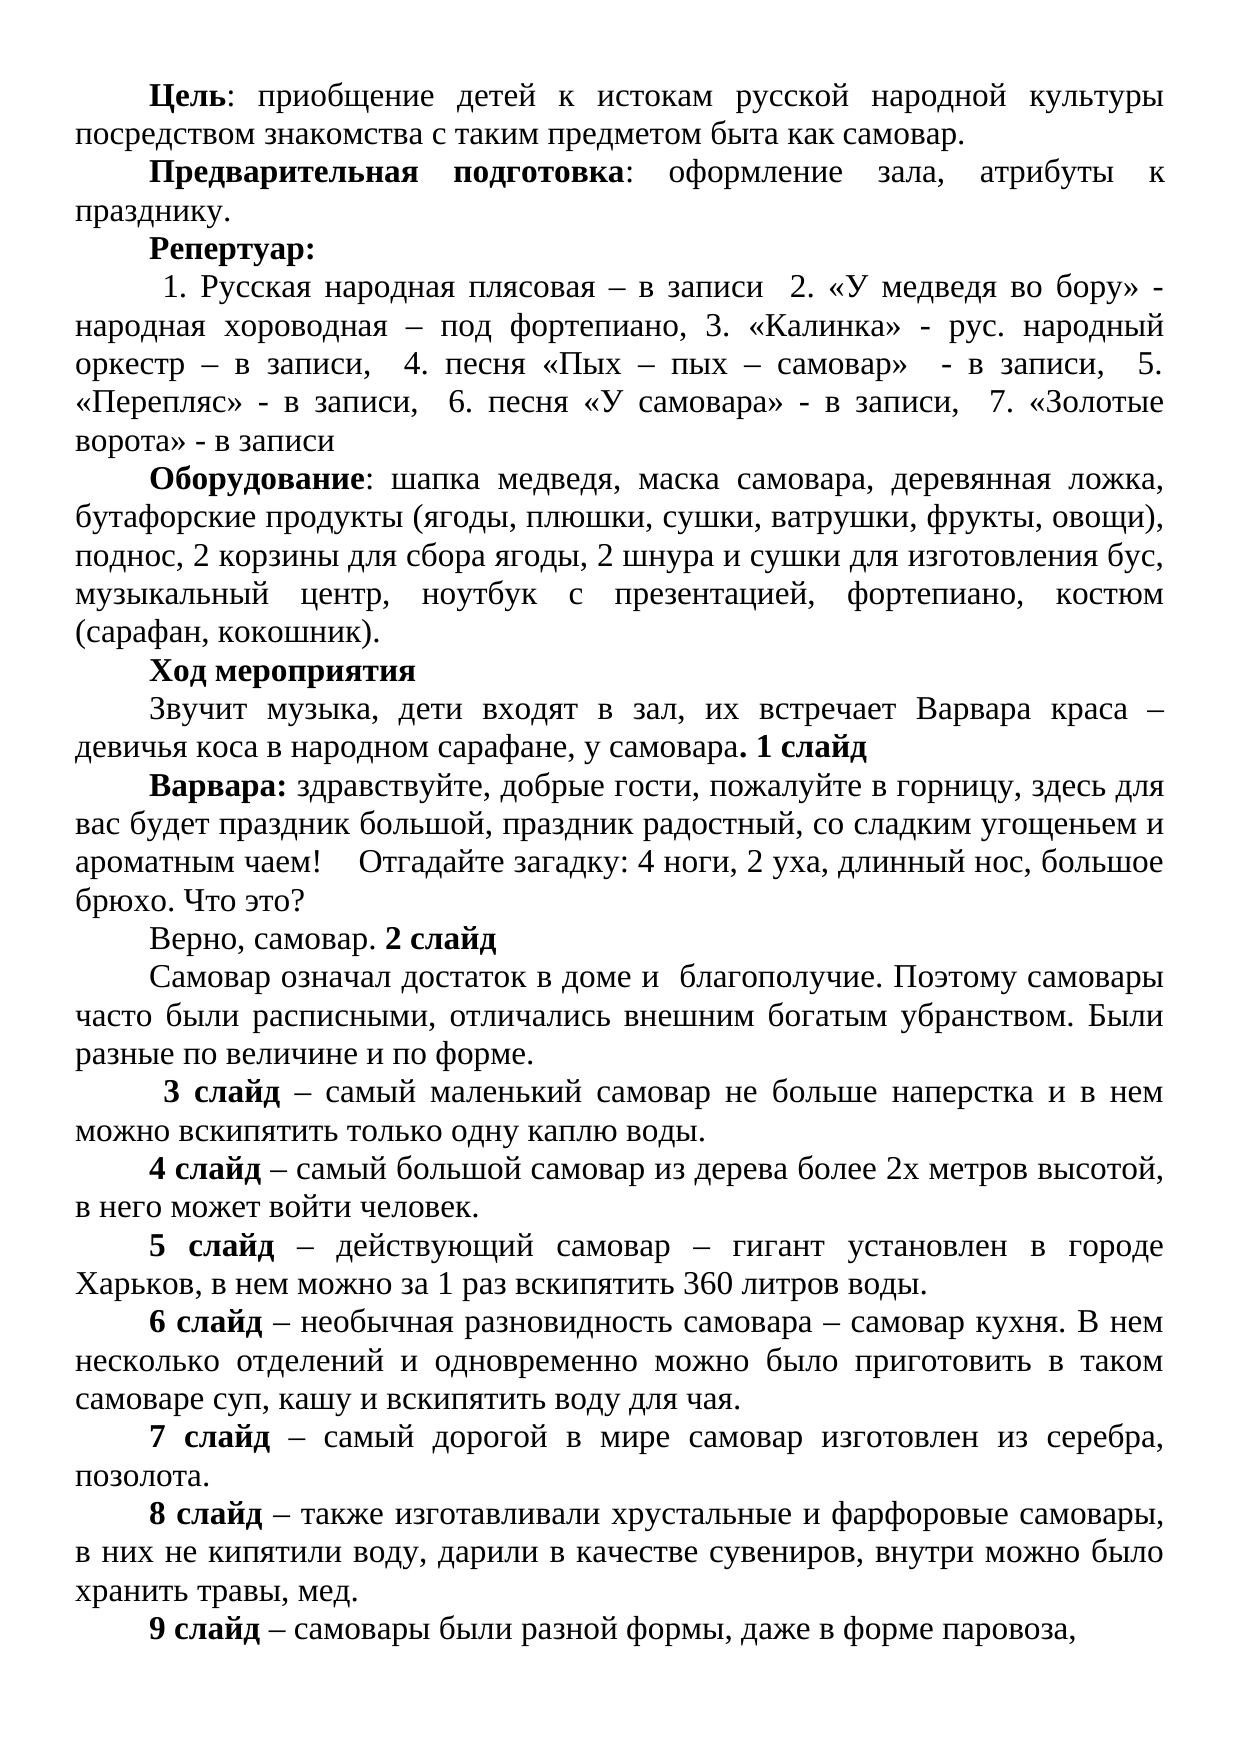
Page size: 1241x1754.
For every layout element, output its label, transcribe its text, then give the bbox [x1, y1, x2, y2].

text 9 слайд – самовары были разной формы, даже в форме паровоза, [75, 1608, 1165, 1647]
text 4 слайд – самый большой самовар из дерева более 2х метров высотой, в него может войти человек. [75, 1148, 1165, 1225]
text Варвара: здравствуйте, добрые гости, пожалуйте в горницу, здесь для вас будет праздник большой, праздник радостный, со сладким угощеньем и ароматным чаем! Отгадайте загадку: 4 ноги, 2 уха, длинный нос, большое брюхо. Что это? [75, 765, 1165, 918]
text 7 слайд – самый дорогой в мире самовар изготовлен из серебра, позолота. [75, 1417, 1165, 1493]
text Оборудование: шапка медведя, маска самовара, деревянная ложка, бутафорские продукты (ягоды, плюшки, сушки, ватрушки, фрукты, овощи), поднос, 2 корзины для сбора ягоды, 2 шнура и сушки для изготовления бус, музыкальный центр, ноутбук с презентацией, фортепиано, костюм (сарафан, кокошник). [75, 458, 1165, 650]
text 5 слайд – действующий самовар – гигант установлен в городе Харьков, в нем можно за 1 раз вскипятить 360 литров воды. [75, 1225, 1165, 1302]
text 6 слайд – необычная разновидность самовара – самовар кухня. В нем несколько отделений и одновременно можно было приготовить в таком самоваре суп, кашу и вскипятить воду для чая. [75, 1302, 1165, 1417]
text Звучит музыка, дети входят в зал, их встречает Варвара краса – девичья коса в народном сарафане, у самовара. 1 слайд [75, 688, 1165, 765]
text Самовар означал достаток в доме и благополучие. Поэтому самовары часто были расписными, отличались внешним богатым убранством. Были разные по величине и по форме. [75, 957, 1165, 1072]
text 1. Русская народная плясовая – в записи 2. «У медведя во бору» - народная хороводная – под фортепиано, 3. «Калинка» - рус. народный оркестр – в записи, 4. песня «Пых – пых – самовар» - в записи, 5. «Перепляс» - в записи, 6. песня «У самовара» - в записи, 7. «Золотые ворота» - в записи [75, 267, 1165, 458]
text 3 слайд – самый маленький самовар не больше наперстка и в нем можно вскипятить только одну каплю воды. [75, 1072, 1165, 1148]
text Цель: приобщение детей к истокам русской народной культуры посредством знакомства с таким предметом быта как самовар. [75, 75, 1165, 152]
text Ход мероприятия [75, 650, 1165, 688]
text Предварительная подготовка: оформление зала, атрибуты к празднику. [75, 152, 1165, 228]
text Верно, самовар. 2 слайд [75, 918, 1165, 957]
text Репертуар: [75, 228, 1165, 267]
text 8 слайд – также изготавливали хрустальные и фарфоровые самовары, в них не кипятили воду, дарили в качестве сувениров, внутри можно было хранить травы, мед. [75, 1493, 1165, 1608]
